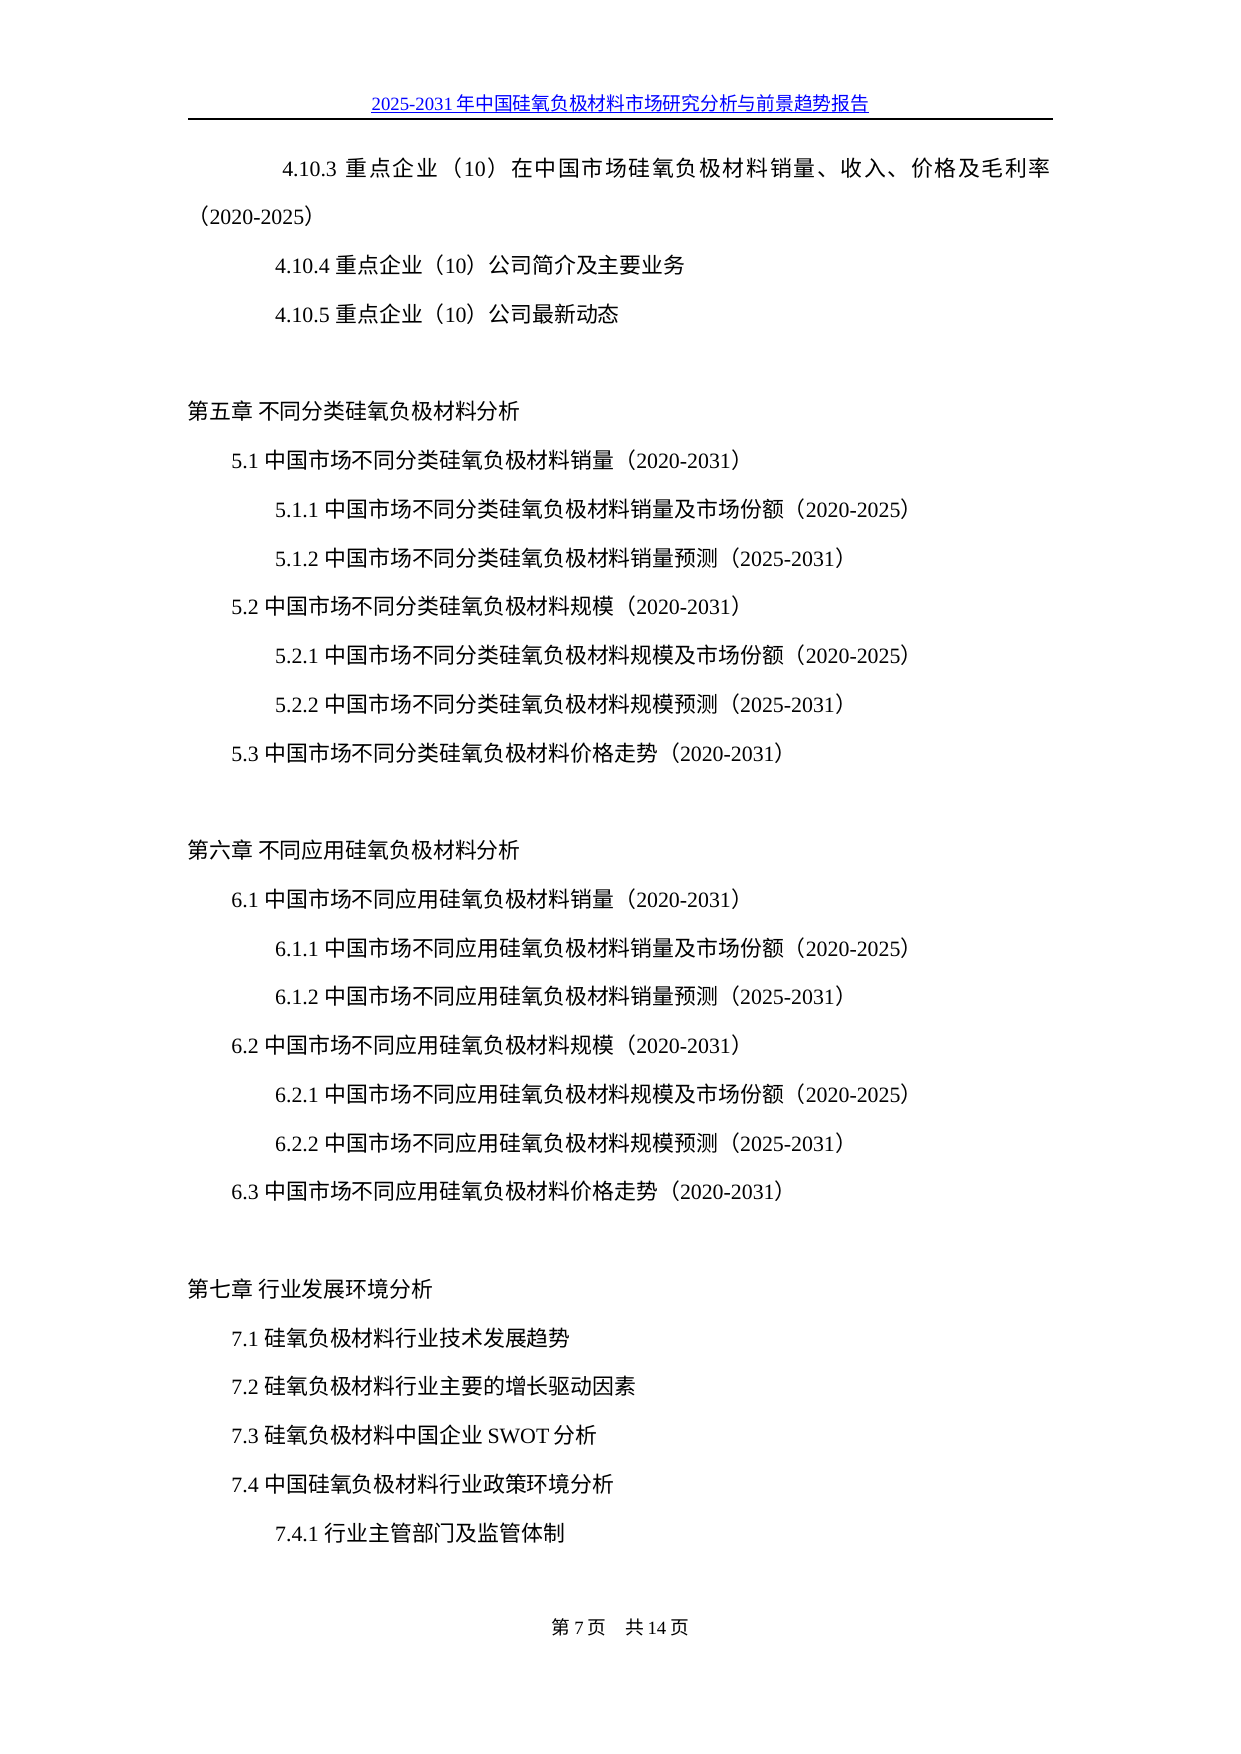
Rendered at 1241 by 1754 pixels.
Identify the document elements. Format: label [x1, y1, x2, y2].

text [187, 150, 1053, 1548]
